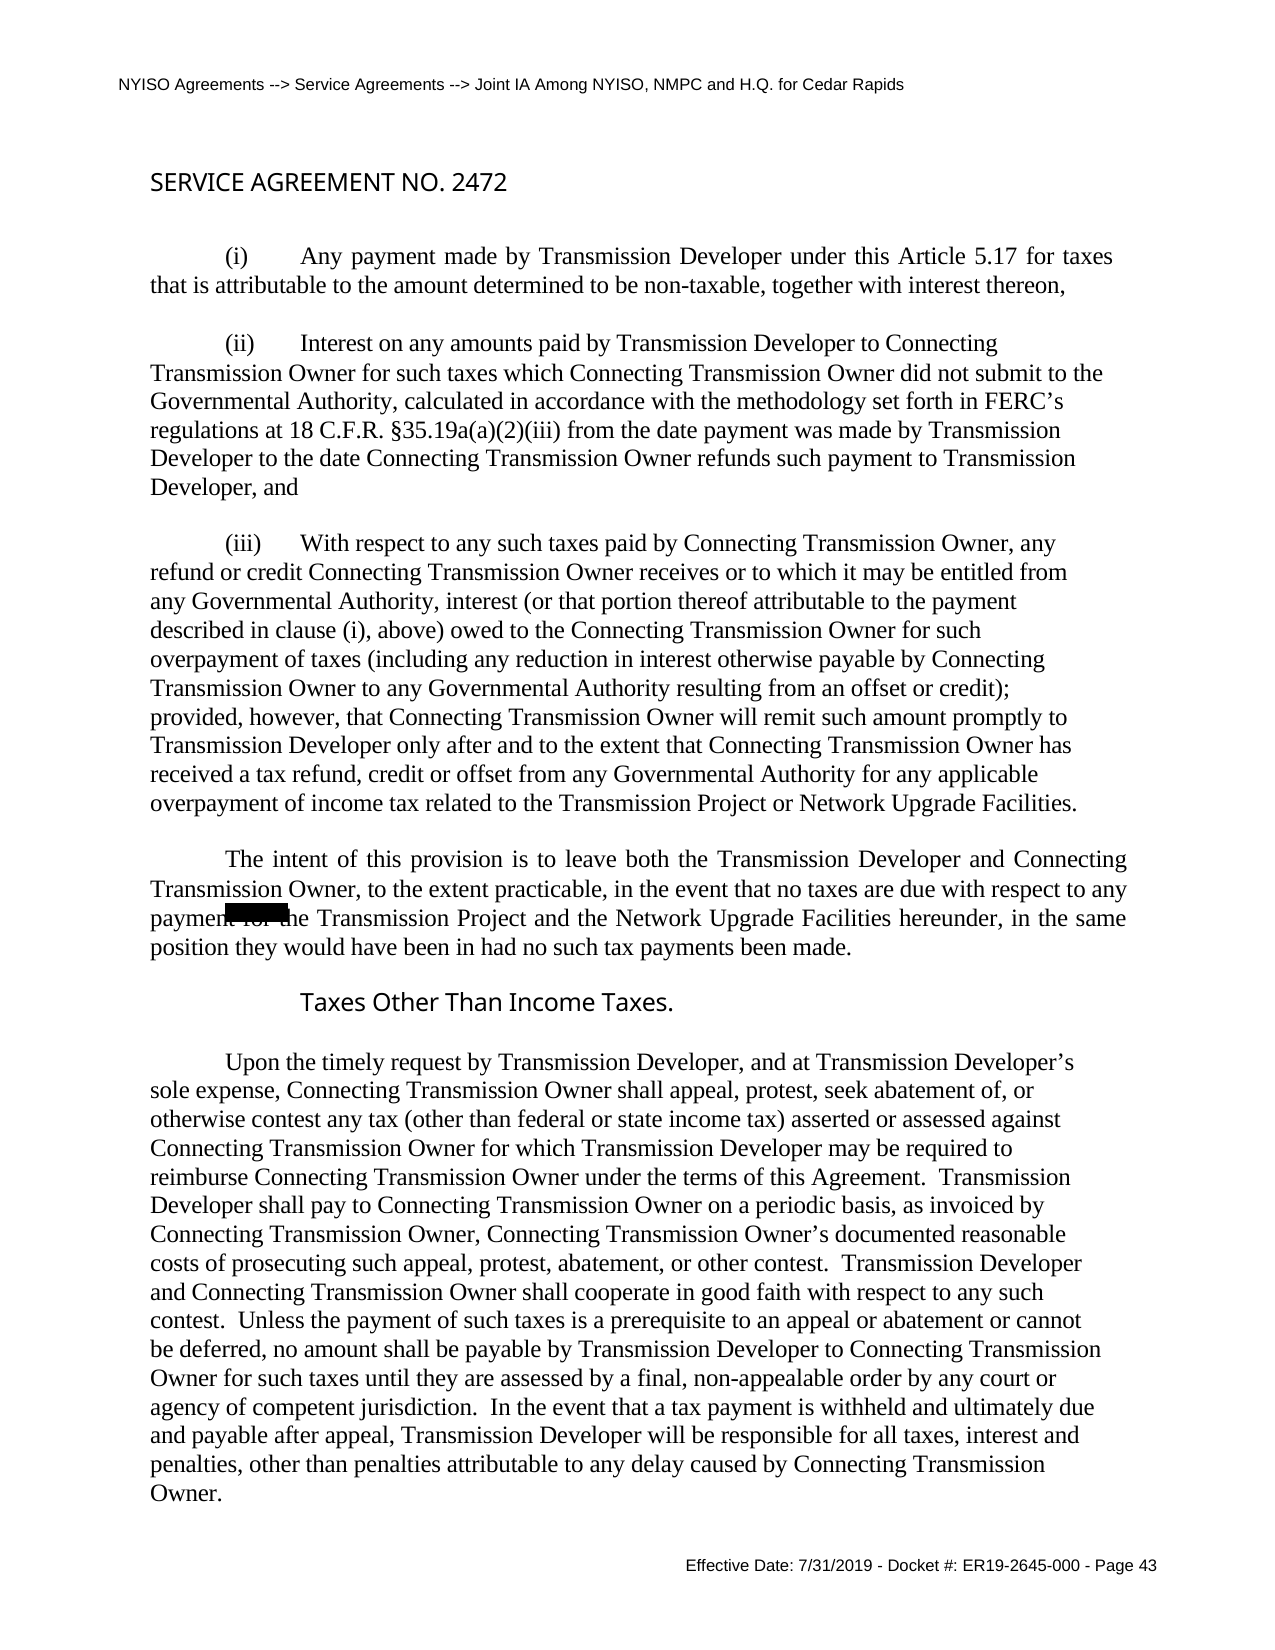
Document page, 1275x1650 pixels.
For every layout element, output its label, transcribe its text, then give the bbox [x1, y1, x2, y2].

text (i) Any payment made by Transmission Developer under this Article 5.17 for taxes that is attributable to the amount determined to be non-taxable, together with interest thereon, [150, 241, 1123, 299]
text (ii) Interest on any amounts paid by Transmission Developer to Connecting [225, 329, 1275, 357]
text Upon the timely request by Transmission Developer, and at Transmission Developer’s sole expense, Connecting Transmission Owner shall appeal, protest, seek abatement of, or otherwise contest any tax (other than federal or state income tax) asserted or assessed against Connecting Transmission Owner for which Transmission Developer may be required to reimburse Connecting Transmission Owner under the terms of this Agreement. Transmission Developer shall pay to Connecting Transmission Owner on a periodic basis, as invoiced by Connecting Transmission Owner, Connecting Transmission Owner’s documented reasonable costs of prosecuting such appeal, protest, abatement, or other contest. Transmission Developer and Connecting Transmission Owner shall cooperate in good faith with respect to any such contest. Unless the payment of such taxes is a prerequisite to an appeal or abatement or cannot be deferred, no amount shall be payable by Transmission Developer to Connecting Transmission Owner for such taxes until they are assessed by a final, non-appealable order by any court or agency of competent jurisdiction. In the event that a tax payment is withheld and ultimately due and payable after appeal, Transmission Developer will be responsible for all taxes, interest and penalties, other than penalties attributable to any delay caused by Connecting Transmission Owner. [150, 1047, 1140, 1507]
text (iii) With respect to any such taxes paid by Connecting Transmission Owner, any refund or credit Connecting Transmission Owner receives or to which it may be entitled from any Governmental Authority, interest (or that portion thereof attributable to the payment described in clause (i), above) owed to the Connecting Transmission Owner for such overpayment of taxes (including any reduction in interest otherwise payable by Connecting Transmission Owner to any Governmental Authority resulting from an offset or credit); provided, however, that Connecting Transmission Owner will remit such amount promptly to Transmission Developer only after and to the extent that Connecting Transmission Owner has received a tax refund, credit or offset from any Governmental Authority for any applicable overpayment of income tax related to the Transmission Project or Network Upgrade Facilities. [150, 529, 1117, 817]
text SERVICE AGREEMENT NO. 2472 [150, 168, 1275, 197]
text Transmission Owner for such taxes which Connecting Transmission Owner did not submit to the Governmental Authority, calculated in accordance with the methodology set forth in FERC’s regulations at 18 C.F.R. §35.19a(a)(2)(iii) from the date payment was made by Transmission Developer to the date Connecting Transmission Owner refunds such payment to Transmission Developer, and [150, 358, 1142, 501]
text The intent of this provision is to leave both the Transmission Developer and Connecting Transmission Owner, to the extent practicable, in the event that no taxes are due with respect to any payment for the Transmission Project and the Network Upgrade Facilities hereunder, in the same position they would have been in had no such tax payments been made. [150, 844, 1127, 961]
text Taxes Other Than Income Taxes. [300, 989, 1275, 1017]
